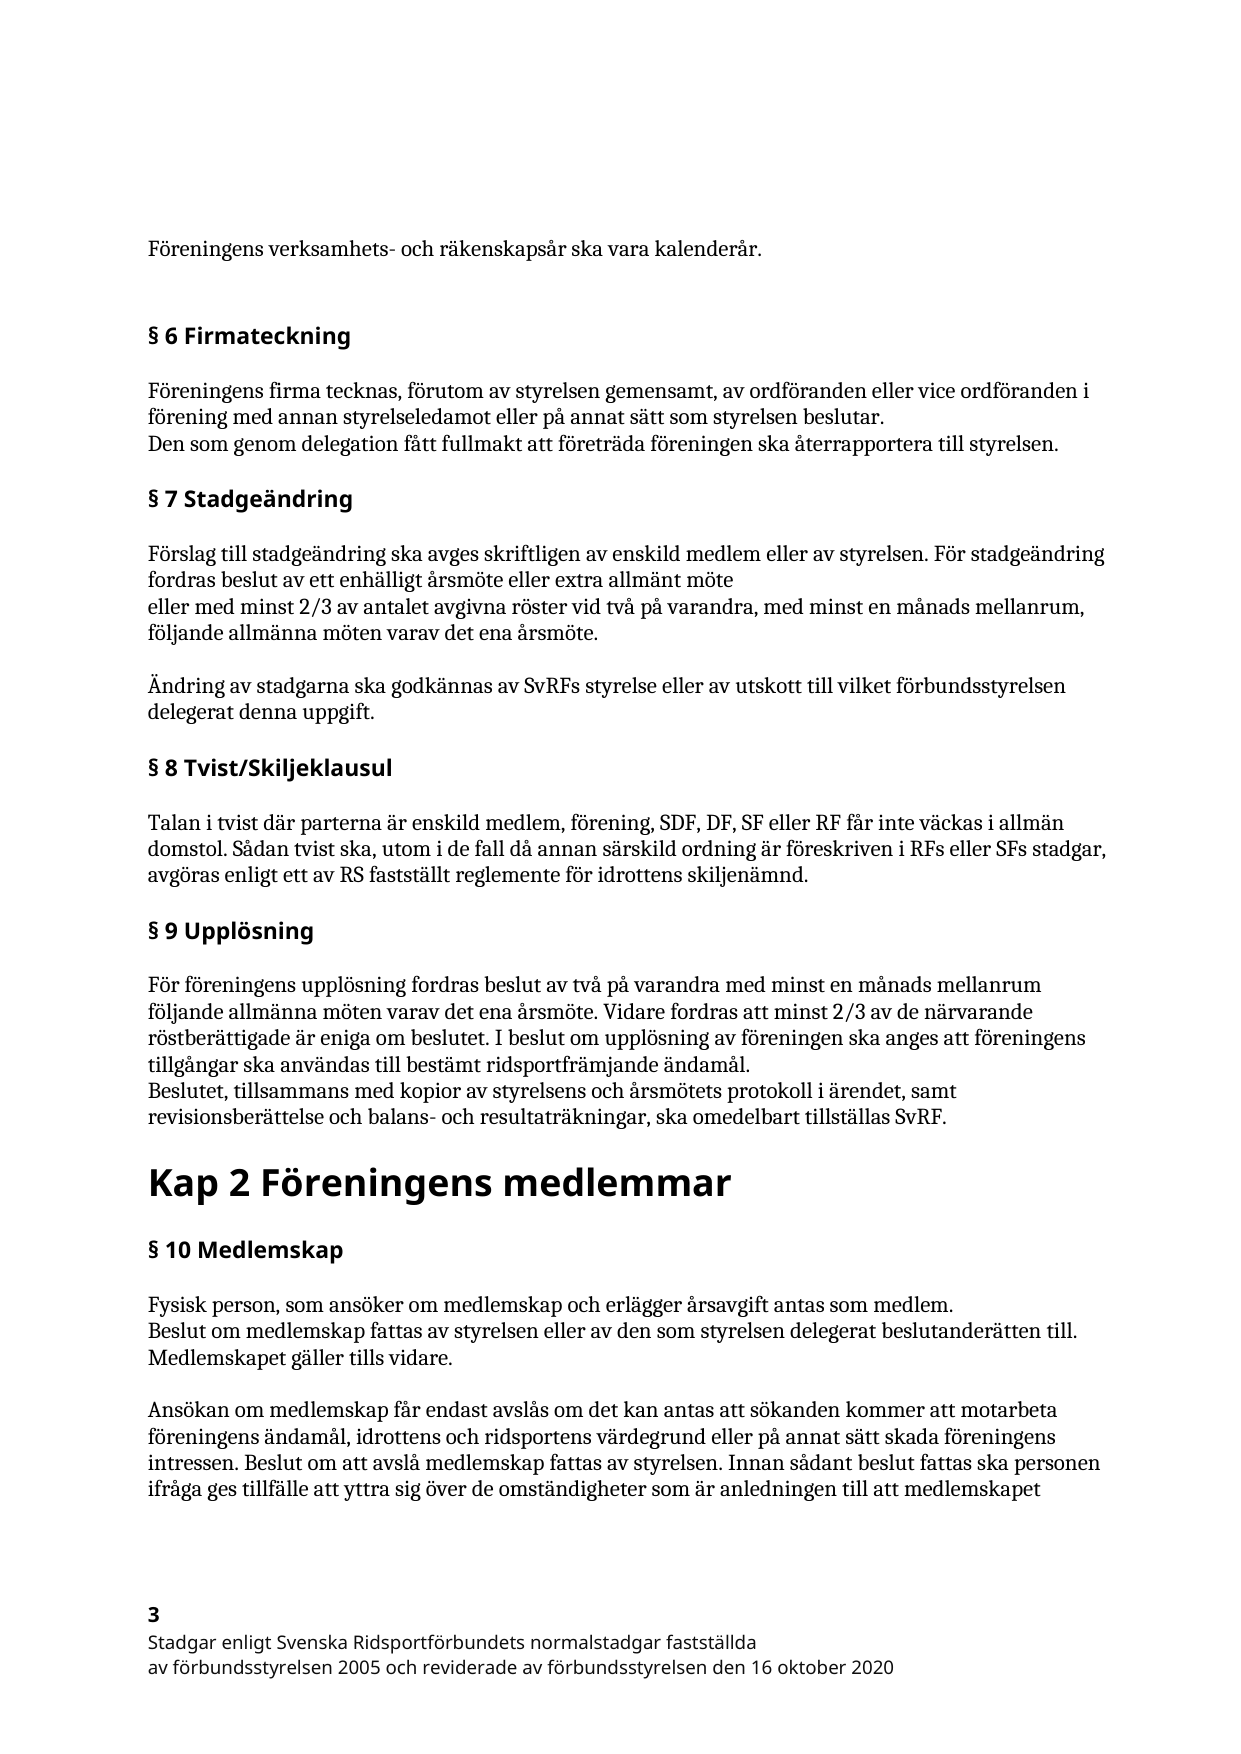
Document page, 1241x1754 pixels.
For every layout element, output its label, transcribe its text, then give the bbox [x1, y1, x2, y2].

text § 10 Medlemskap [148, 1234, 1108, 1265]
text Fysisk person, som ansöker om medlemskap och erlägger årsavgift antas som medlem. [148, 1292, 1108, 1318]
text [148, 1397, 1108, 1503]
text Kap 2 Föreningens medlemmar [148, 1157, 1108, 1208]
text Förslag till stadgeändring ska avges skriftligen av enskild medlem eller av styrelsen. För stadgeändring fordras beslut av ett enhälligt årsmöte eller extra allmänt möte [148, 541, 1108, 593]
text Beslut om medlemskap fattas av styrelsen eller av den som styrelsen delegerat beslutanderätten till. Medlemskapet gäller tills vidare. [148, 1318, 1108, 1371]
text § 6 Firmateckning [148, 320, 1108, 351]
text § 9 Upplösning [148, 915, 1108, 946]
text Beslutet, tillsammans med kopior av styrelsens och årsmötets protokoll i ärendet, samt revisionsberättelse och balans- och resultaträkningar, ska omedelbart tillställas SvRF. [148, 1078, 1108, 1130]
text Den som genom delegation fått fullmakt att företräda föreningen ska återrapportera till styrelsen. [148, 431, 1108, 457]
text § 7 Stadgeändring [148, 483, 1108, 514]
text Föreningens verksamhets- och räkenskapsår ska vara kalenderår. [148, 236, 1108, 263]
text Ändring av stadgarna ska godkännas av SvRFs styrelse eller av utskott till vilket förbundsstyrelsen delegerat denna uppgift. [148, 673, 1108, 725]
text För föreningens upplösning fordras beslut av två på varandra med minst en månads mellanrum följande allmänna möten varav det ena årsmöte. Vidare fordras att minst 2/3 av de närvarande röstberättigade är eniga om beslutet. I beslut om upplösning av föreningen ska anges att föreningens tillgångar ska användas till bestämt ridsportfrämjande ändamål. [148, 972, 1108, 1078]
text Talan i tvist där parterna är enskild medlem, förening, SDF, DF, SF eller RF får inte väckas i allmän domstol. Sådan tvist ska, utom i de fall då annan särskild ordning är föreskriven i RFs eller SFs stadgar, avgöras enligt ett av RS fastställt reglemente för idrottens skiljenämnd. [148, 809, 1108, 888]
text § 8 Tvist/Skiljeklausul [148, 752, 1108, 783]
text eller med minst 2/3 av antalet avgivna röster vid två på varandra, med minst en månads mellanrum, följande allmänna möten varav det ena årsmöte. [148, 593, 1108, 646]
text Föreningens firma tecknas, förutom av styrelsen gemensamt, av ordföranden eller vice ordföranden i förening med annan styrelseledamot eller på annat sätt som styrelsen beslutar. [148, 378, 1108, 431]
